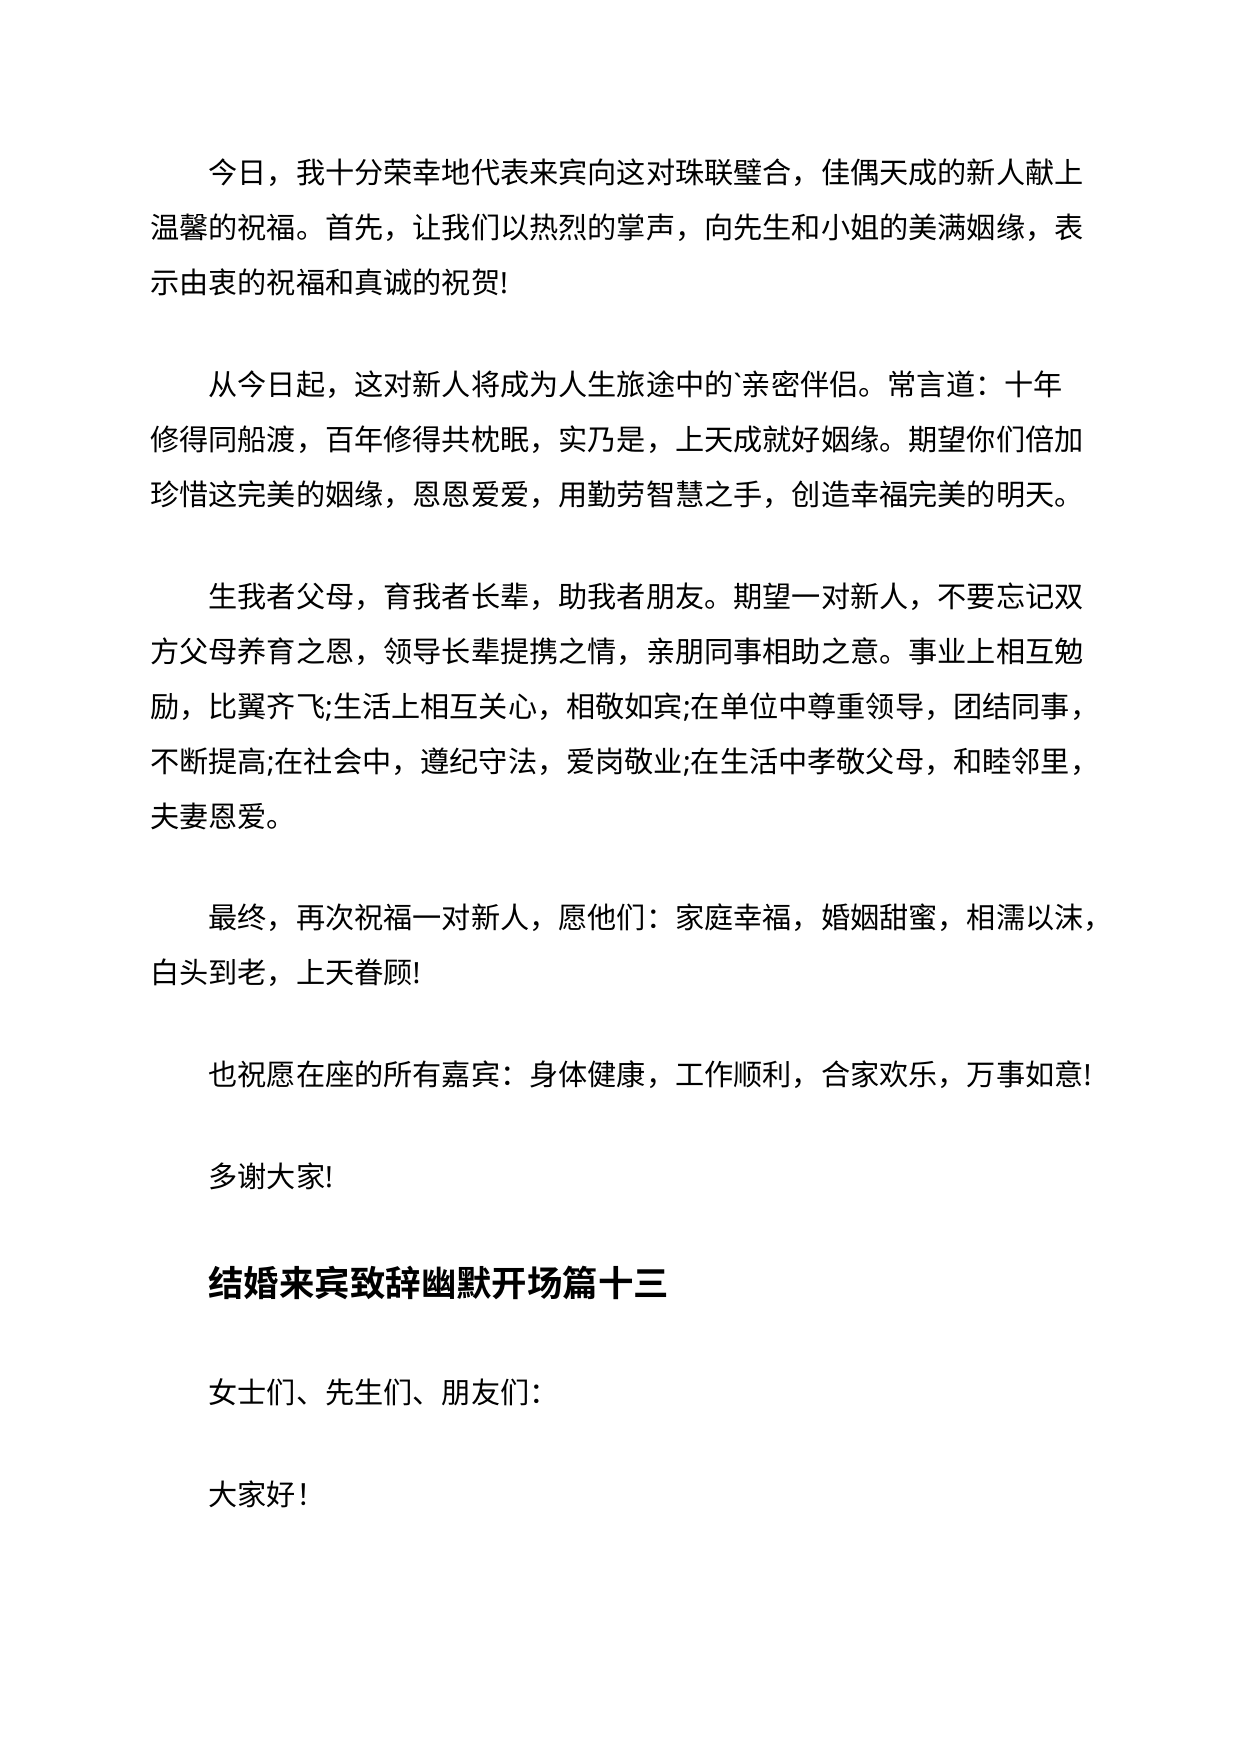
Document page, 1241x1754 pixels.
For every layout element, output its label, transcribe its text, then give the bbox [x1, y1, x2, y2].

text 结婚来宾致辞幽默开场篇十三 [150, 1256, 1090, 1307]
text 女士们、先生们、朋友们： [150, 1369, 1090, 1412]
text 生我者父母，育我者长辈，助我者朋友。期望一对新人，不要忘记双方父母养育之恩，领导长辈提携之情，亲朋同事相助之意。事业上相互勉励，比翼齐飞;生活上相互关心，相敬如宾;在单位中尊重领导，团结同事，不断提高;在社会中，遵纪守法，爱岗敬业;在生活中孝敬父母，和睦邻里，夫妻恩爱。 [150, 573, 1090, 836]
text 最终，再次祝福一对新人，愿他们：家庭幸福，婚姻甜蜜，相濡以沫，白头到老，上天眷顾! [150, 895, 1090, 992]
text 大家好！ [150, 1471, 1090, 1513]
text 多谢大家! [150, 1154, 1090, 1196]
text 也祝愿在座的所有嘉宾：身体健康，工作顺利，合家欢乐，万事如意! [150, 1052, 1090, 1094]
text 今日，我十分荣幸地代表来宾向这对珠联璧合，佳偶天成的新人献上温馨的祝福。首先，让我们以热烈的掌声，向先生和小姐的美满姻缘，表示由衷的祝福和真诚的祝贺! [150, 150, 1090, 302]
text 从今日起，这对新人将成为人生旅途中的`亲密伴侣。常言道：十年修得同船渡，百年修得共枕眠，实乃是，上天成就好姻缘。期望你们倍加珍惜这完美的姻缘，恩恩爱爱，用勤劳智慧之手，创造幸福完美的明天。 [150, 362, 1090, 514]
